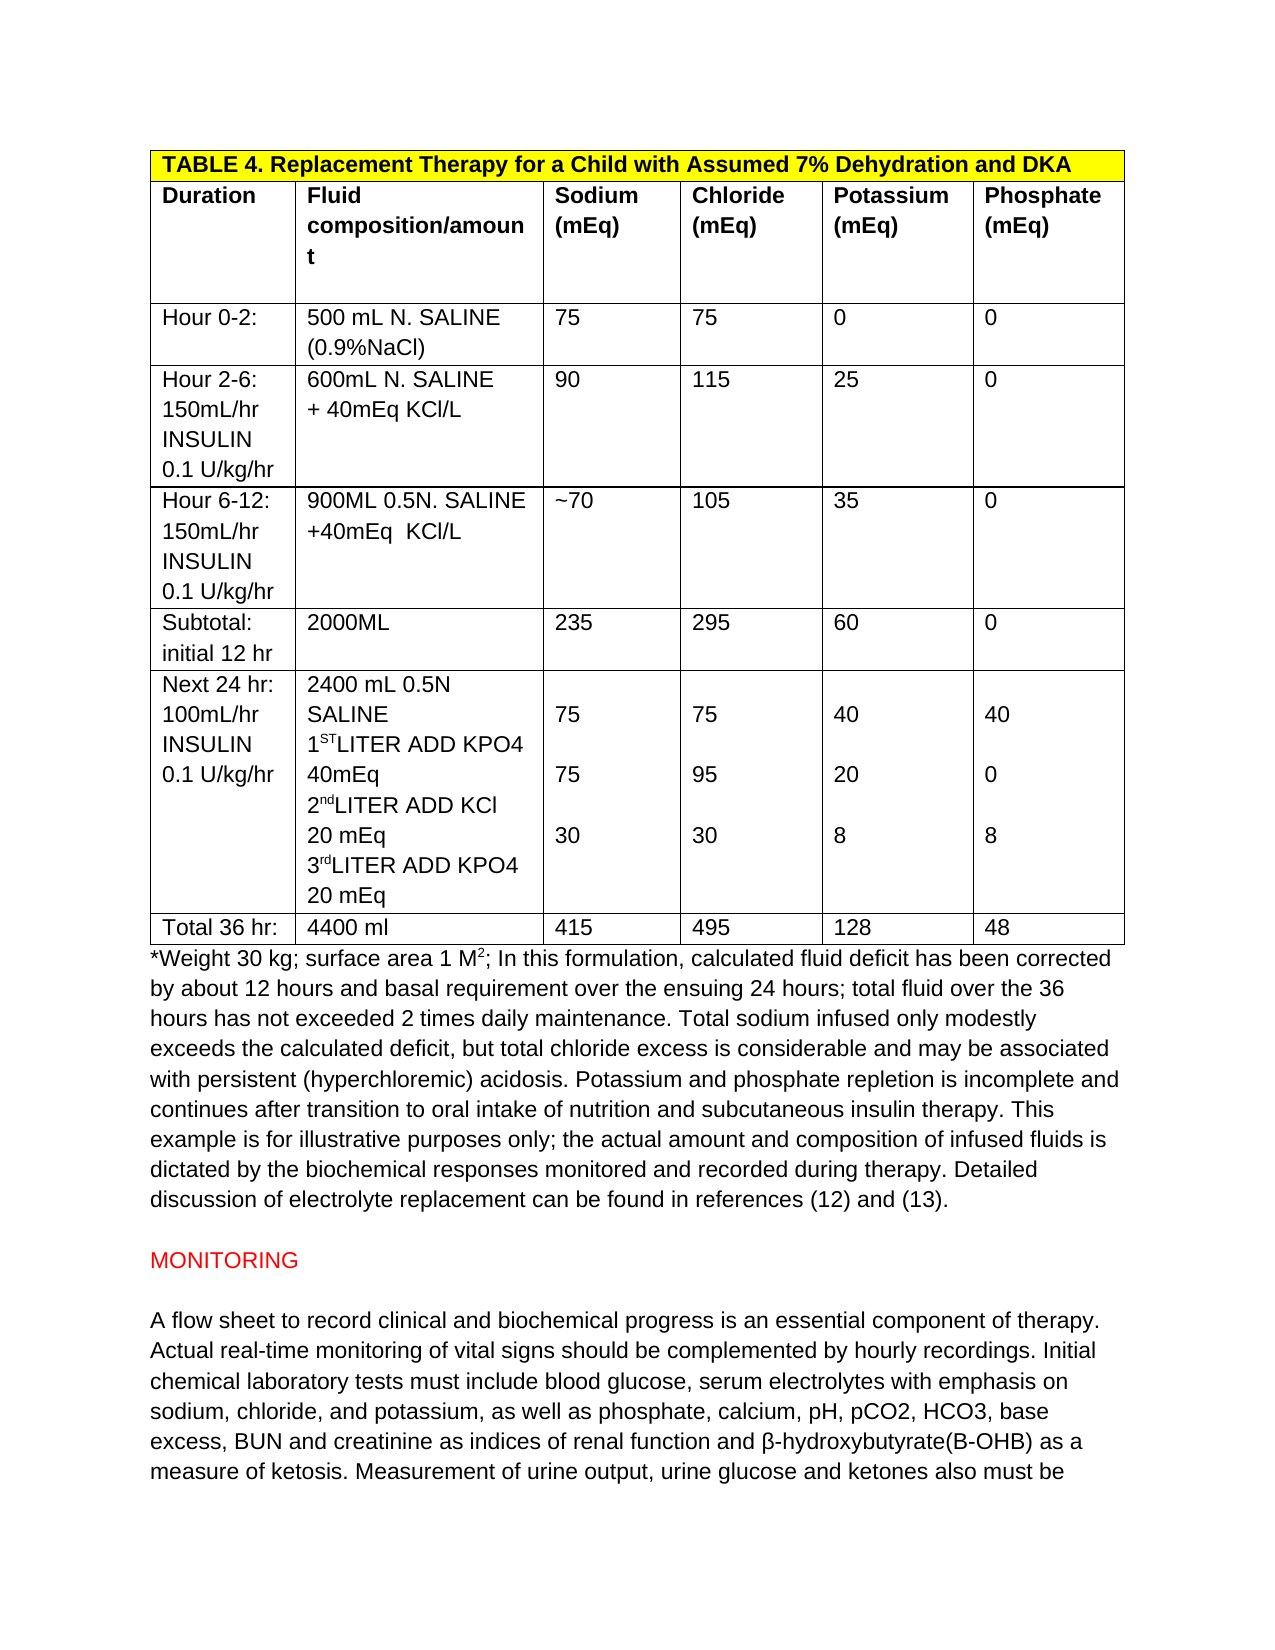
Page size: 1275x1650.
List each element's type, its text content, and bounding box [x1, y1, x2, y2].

table_cell 75 [681, 304, 822, 364]
table_cell 0 [823, 304, 973, 364]
table_cell Potassium (mEq) [823, 182, 973, 303]
table_cell 48 [974, 914, 1124, 944]
table_cell 105 [681, 488, 822, 608]
table_cell 415 [544, 914, 680, 944]
table_cell 2400 mL 0.5N SALINE 1STLITER ADD KPO4 40mEq 2ndLITER ADD KCl 20 mEq 3rdLITER ADD KPO4 20 mEq [296, 671, 543, 912]
table_cell Total 36 hr: [151, 914, 295, 944]
table_cell Sodium (mEq) [544, 182, 680, 303]
text MONITORING [150, 1247, 1125, 1273]
table_cell Chloride (mEq) [681, 182, 822, 303]
table_cell 2000ML [296, 609, 543, 670]
table_header TABLE 4. Replacement Therapy for a Child with Assumed 7% Dehydration and DKA [151, 151, 1124, 181]
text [150, 1307, 1125, 1485]
table_cell 0 [974, 488, 1124, 608]
table_cell 900ML 0.5N. SALINE +40mEq KCl/L [296, 488, 543, 608]
table_cell Subtotal: initial 12 hr [151, 609, 295, 670]
table_cell 115 [681, 366, 822, 486]
table_cell 128 [823, 914, 973, 944]
table_cell Hour 6-12: 150mL/hr INSULIN 0.1 U/kg/hr [151, 488, 295, 608]
table_cell 60 [823, 609, 973, 670]
table_cell Duration [151, 182, 295, 303]
table_cell 25 [823, 366, 973, 486]
table_cell Phosphate (mEq) [974, 182, 1124, 303]
table_cell 295 [681, 609, 822, 670]
table_cell 0 [974, 609, 1124, 670]
table_cell Next 24 hr: 100mL/hr INSULIN 0.1 U/kg/hr [151, 671, 295, 912]
table_cell 495 [681, 914, 822, 944]
table_cell 75 [544, 304, 680, 364]
text *Weight 30 kg; surface area 1 M2; In this formulation, calculated fluid deficit has been corrected by about 12 hours and basal requirement over the ensuing 24 hours; total fluid over the 36 hours has not exceeded 2 times daily maintenance. Total sodium infused only modestly exceeds the calculated deficit, but total chloride excess is considerable and may be associated with persistent (hyperchloremic) acidosis. Potassium and phosphate repletion is incomplete and continues after transition to oral intake of nutrition and subcutaneous insulin therapy. This example is for illustrative purposes only; the actual amount and composition of infused fluids is dictated by the biochemical responses monitored and recorded during therapy. Detailed discussion of electrolyte replacement can be found in references (12) and (13). [150, 945, 1125, 1213]
table_cell 4400 ml [296, 914, 543, 944]
table_cell 40 0 8 [974, 671, 1124, 912]
table_cell 235 [544, 609, 680, 670]
table_cell 75 75 30 [544, 671, 680, 912]
table_cell 0 [974, 304, 1124, 364]
table_cell 35 [823, 488, 973, 608]
table_cell Fluid composition/amount [296, 182, 543, 303]
table_cell 0 [974, 366, 1124, 486]
table_cell 600mL N. SALINE + 40mEq KCl/L [296, 366, 543, 486]
table_cell Hour 0-2: [151, 304, 295, 364]
table_cell ~70 [544, 488, 680, 608]
table_cell 40 20 8 [823, 671, 973, 912]
table_cell 500 mL N. SALINE (0.9%NaCl) [296, 304, 543, 364]
table_cell 75 95 30 [681, 671, 822, 912]
table_cell Hour 2-6: 150mL/hr INSULIN 0.1 U/kg/hr [151, 366, 295, 486]
table_cell 90 [544, 366, 680, 486]
